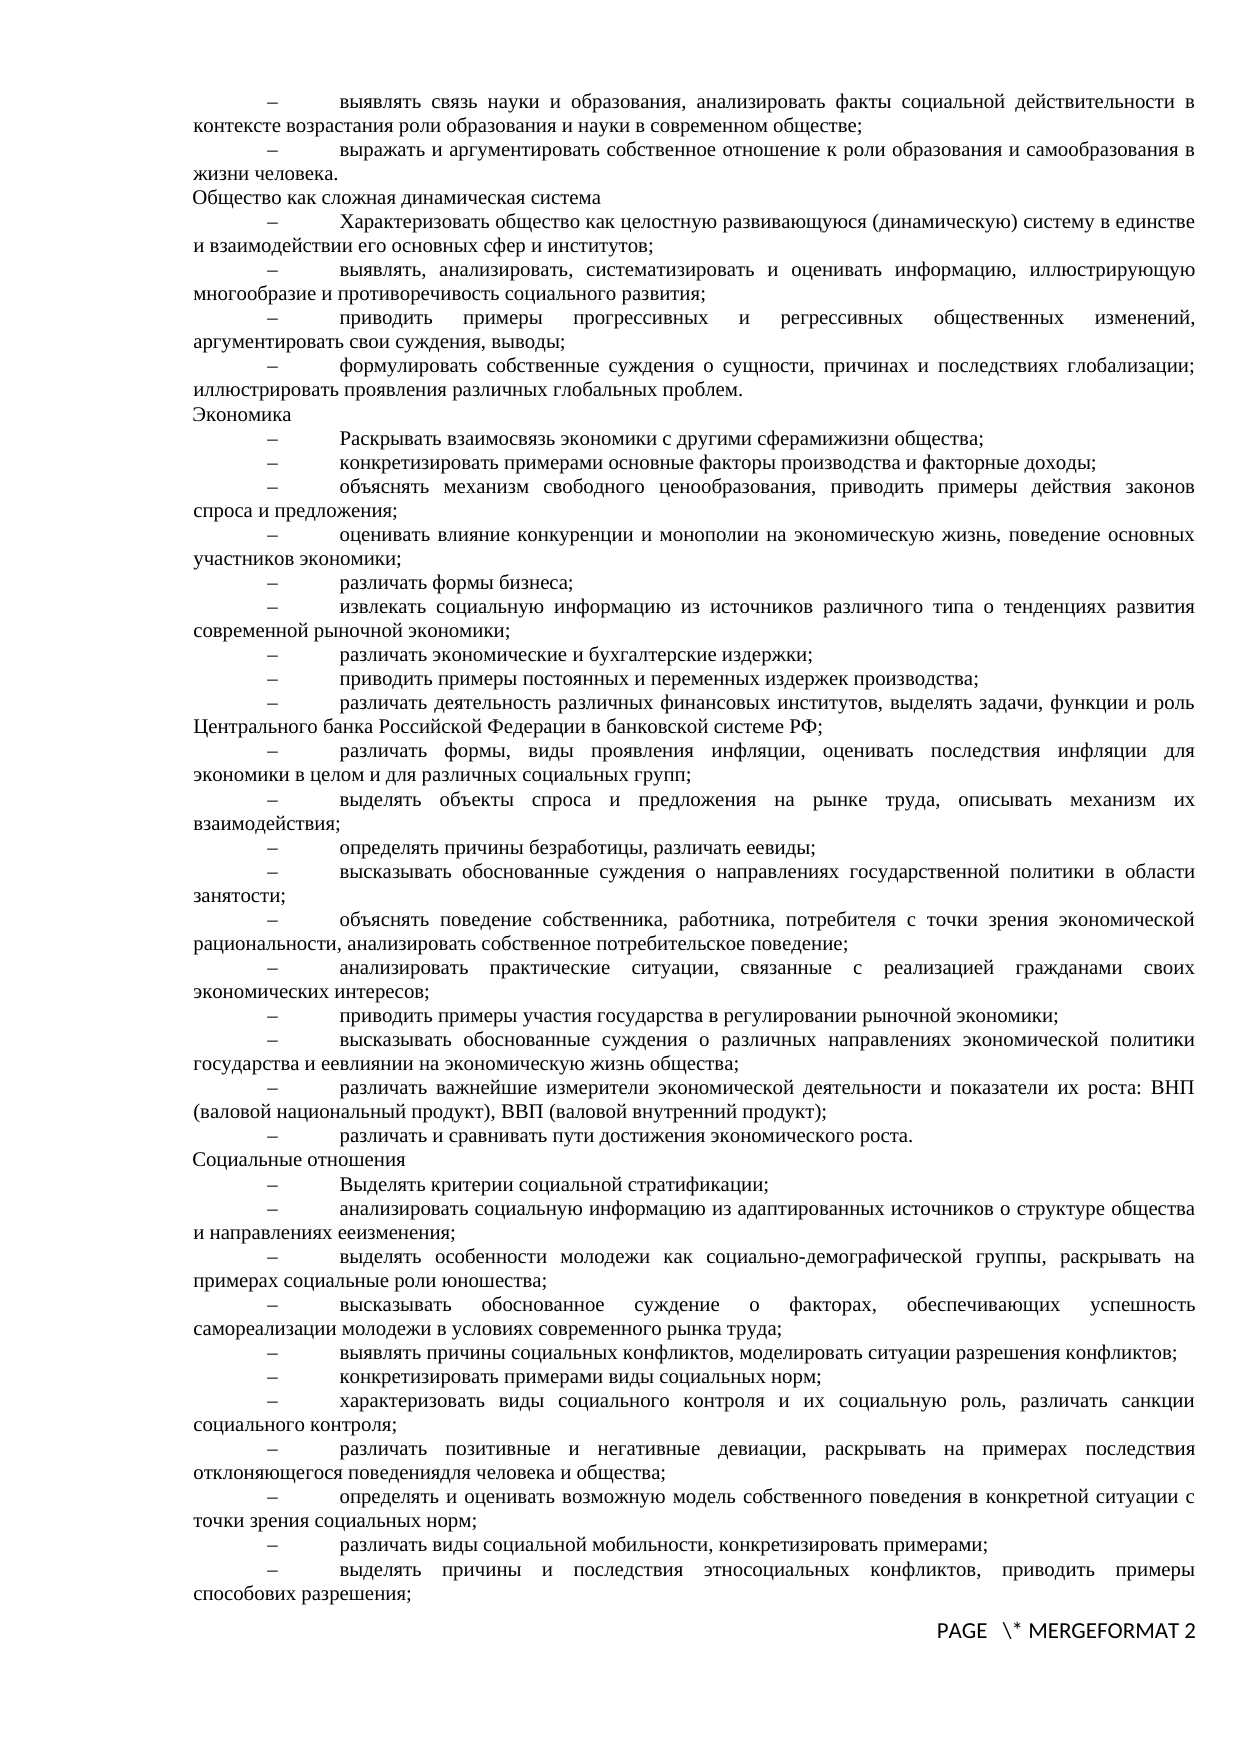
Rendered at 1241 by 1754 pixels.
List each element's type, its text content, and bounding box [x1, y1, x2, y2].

text Экономика [118, 401, 1196, 426]
list выявлять причины социальных конфликтов, моделировать ситуации разрешения конфликтов; [193, 1340, 1196, 1364]
text Социальные отношения [118, 1147, 1196, 1171]
list высказывать обоснованные суждения о различных направлениях экономической политики государства и еевлиянии на экономическую жизнь общества; [193, 1027, 1196, 1075]
list выражать и аргументировать собственное отношение к роли образования и самообразования в жизни человека. [193, 137, 1196, 185]
list конкретизировать примерами виды социальных норм; [193, 1364, 1196, 1388]
list формулировать собственные суждения о сущности, причинах и последствиях глобализации; иллюстрировать проявления различных глобальных проблем. [193, 353, 1196, 401]
list определять причины безработицы, различать еевиды; [193, 834, 1196, 859]
list объяснять поведение собственника, работника, потребителя с точки зрения экономической рациональности, анализировать собственное потребительское поведение; [193, 907, 1196, 955]
list характеризовать виды социального контроля и их социальную роль, различать санкции социального контроля; [193, 1388, 1196, 1436]
list анализировать социальную информацию из адаптированных источников о структуре общества и направлениях ееизменения; [193, 1196, 1196, 1244]
list выделять объекты спроса и предложения на рынке труда, описывать механизм их взаимодействия; [193, 786, 1196, 834]
list приводить примеры постоянных и переменных издержек производства; [193, 666, 1196, 690]
list выделять причины и последствия этносоциальных конфликтов, приводить примеры способових разрешения; [193, 1556, 1196, 1604]
list извлекать социальную информацию из источников различного типа о тенденциях развития современной рыночной экономики; [193, 594, 1196, 642]
list конкретизировать примерами основные факторы производства и факторные доходы; [193, 449, 1196, 474]
list различать экономические и бухгалтерские издержки; [193, 642, 1196, 666]
list выделять особенности молодежи как социально-демографической группы, раскрывать на примерах социальные роли юношества; [193, 1244, 1196, 1292]
list объяснять механизм свободного ценообразования, приводить примеры действия законов спроса и предложения; [193, 474, 1196, 522]
list приводить примеры прогрессивных и регрессивных общественных изменений, аргументировать свои суждения, выводы; [193, 305, 1196, 353]
list определять и оценивать возможную модель собственного поведения в конкретной ситуации с точки зрения социальных норм; [193, 1484, 1196, 1532]
list высказывать обоснованные суждения о направлениях государственной политики в области занятости; [193, 859, 1196, 907]
list анализировать практические ситуации, связанные с реализацией гражданами своих экономических интересов; [193, 955, 1196, 1003]
list выявлять связь науки и образования, анализировать факты социальной действительности в контексте возрастания роли образования и науки в современном обществе; [193, 89, 1196, 137]
list Характеризовать общество как целостную развивающуюся (динамическую) систему в единстве и взаимодействии его основных сфер и институтов; [193, 209, 1196, 257]
list различать формы бизнеса; [193, 570, 1196, 594]
list выявлять, анализировать, систематизировать и оценивать информацию, иллюстрирующую многообразие и противоречивость социального развития; [193, 257, 1196, 305]
list высказывать обоснованное суждение о факторах, обеспечивающих успешность самореализации молодежи в условиях современного рынка труда; [193, 1292, 1196, 1340]
list различать виды социальной мобильности, конкретизировать примерами; [193, 1532, 1196, 1556]
list различать важнейшие измерители экономической деятельности и показатели их роста: ВНП (валовой национальный продукт), ВВП (валовой внутренний продукт); [193, 1075, 1196, 1123]
list различать формы, виды проявления инфляции, оценивать последствия инфляции для экономики в целом и для различных социальных групп; [193, 738, 1196, 786]
list Выделять критерии социальной стратификации; [193, 1171, 1196, 1196]
text Общество как сложная динамическая система [118, 185, 1196, 209]
list различать позитивные и негативные девиации, раскрывать на примерах последствия отклоняющегося поведениядля человека и общества; [193, 1436, 1196, 1484]
list различать и сравнивать пути достижения экономического роста. [193, 1123, 1196, 1147]
list различать деятельность различных финансовых институтов, выделять задачи, функции и роль Центрального банка Российской Федерации в банковской системе РФ; [193, 690, 1196, 738]
list Раскрывать взаимосвязь экономики с другими сферамижизни общества; [193, 426, 1196, 449]
list оценивать влияние конкуренции и монополии на экономическую жизнь, поведение основных участников экономики; [193, 522, 1196, 570]
list приводить примеры участия государства в регулировании рыночной экономики; [193, 1003, 1196, 1027]
